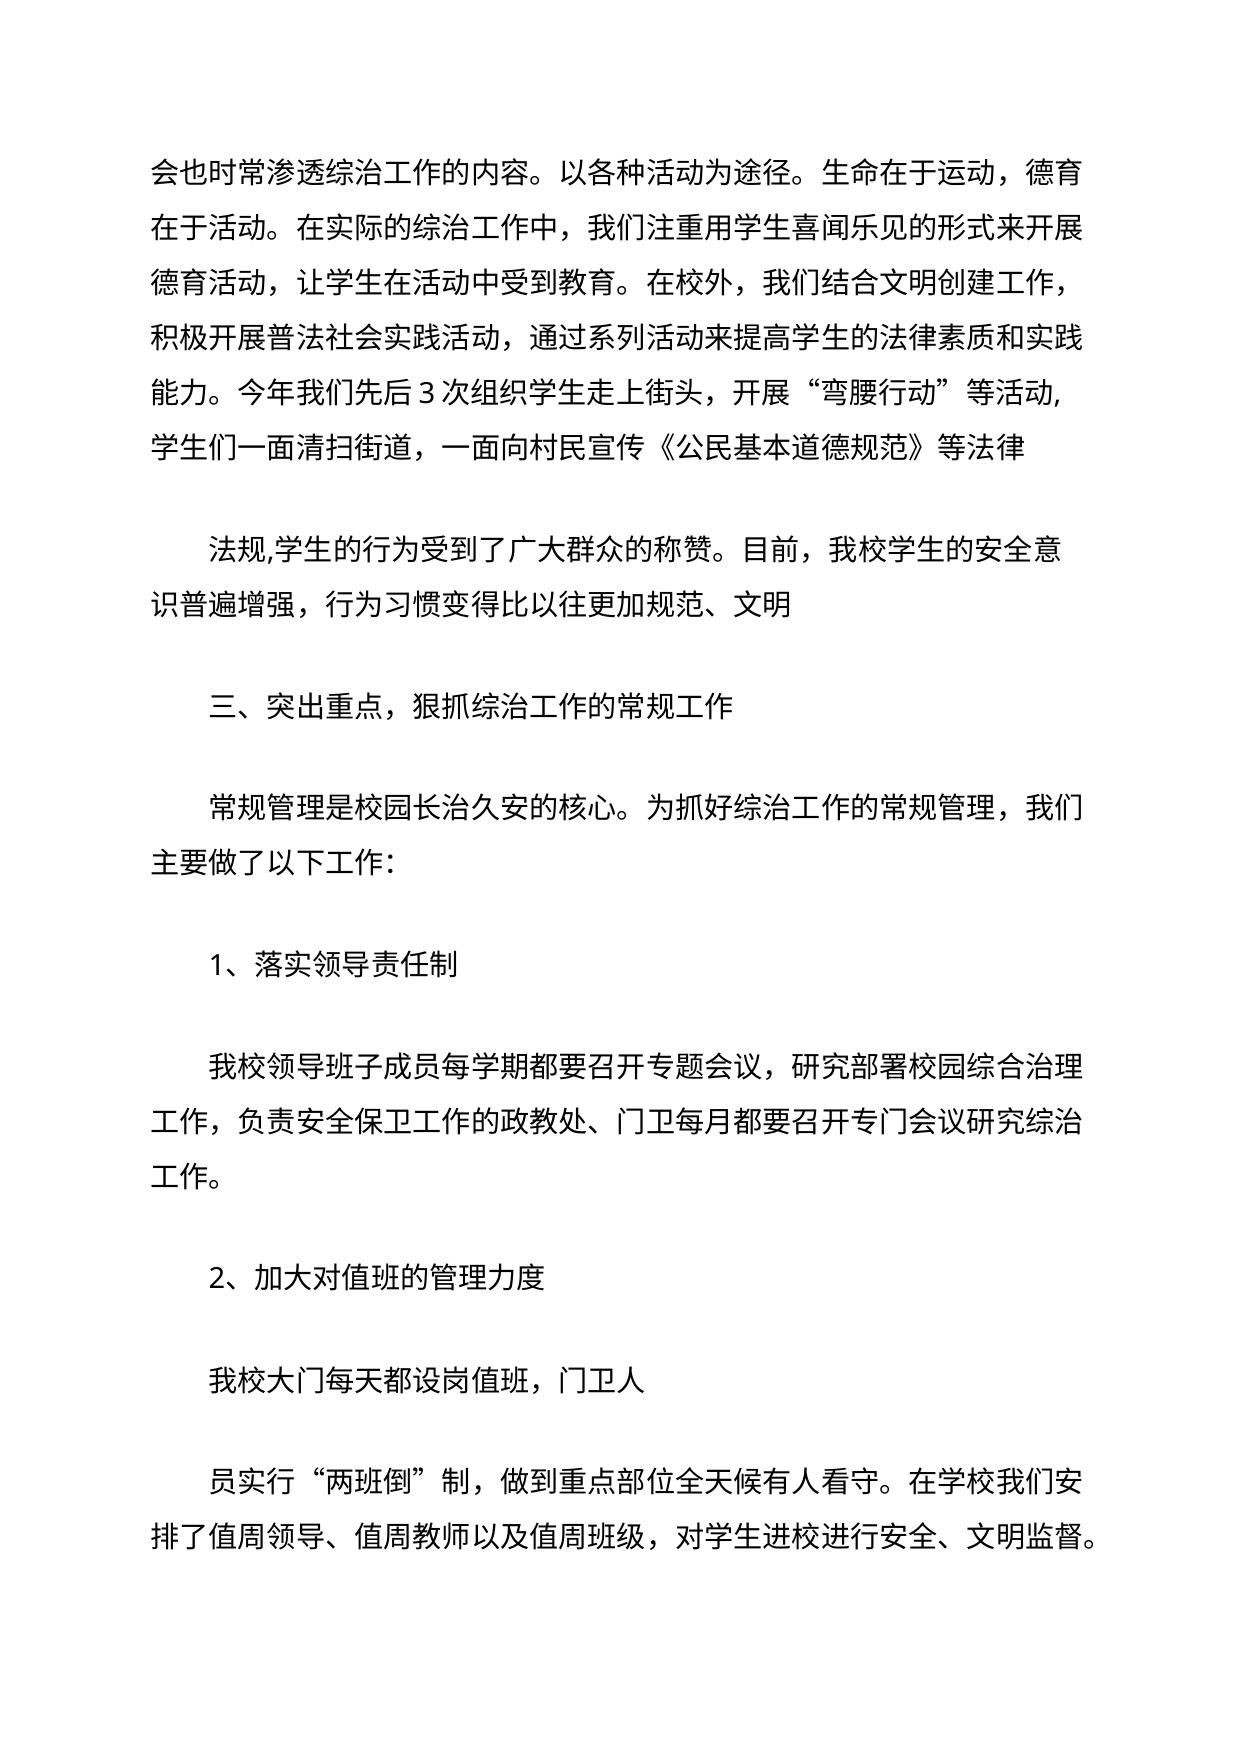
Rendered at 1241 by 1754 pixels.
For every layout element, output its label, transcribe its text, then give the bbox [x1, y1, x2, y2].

text 法规,学生的行为受到了广大群众的称赞。目前，我校学生的安全意识普遍增强，行为习惯变得比以往更加规范、文明 [150, 526, 1090, 624]
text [150, 1459, 1090, 1556]
text 2、加大对值班的管理力度 [150, 1255, 1090, 1297]
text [150, 150, 1090, 467]
text 我校领导班子成员每学期都要召开专题会议，研究部署校园综合治理工作，负责安全保卫工作的政教处、门卫每月都要召开专门会议研究综治工作。 [150, 1043, 1090, 1196]
text 1、落实领导责任制 [150, 942, 1090, 984]
text 我校大门每天都设岗值班，门卫人 [150, 1357, 1090, 1399]
text 常规管理是校园长治久安的核心。为抓好综治工作的常规管理，我们主要做了以下工作： [150, 785, 1090, 882]
text 三、突出重点，狠抓综治工作的常规工作 [150, 683, 1090, 725]
